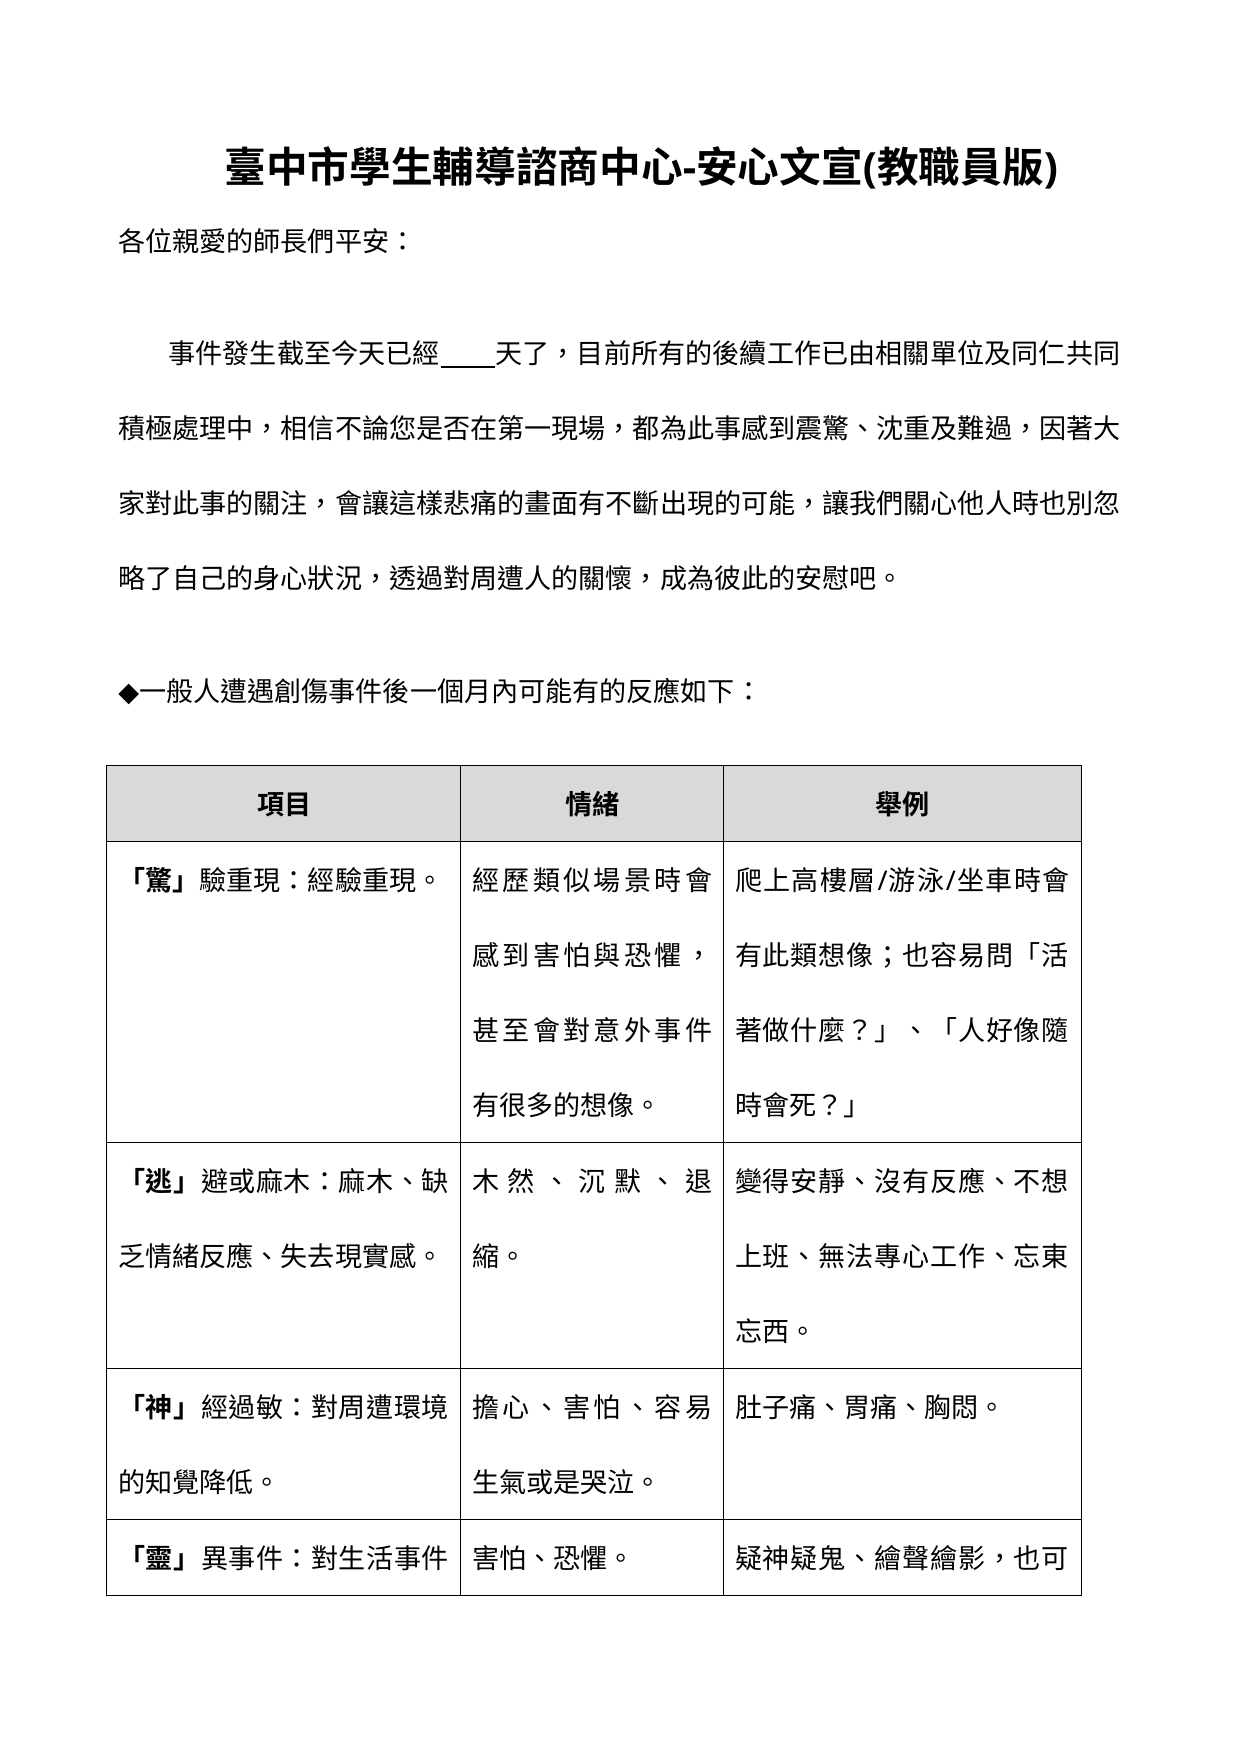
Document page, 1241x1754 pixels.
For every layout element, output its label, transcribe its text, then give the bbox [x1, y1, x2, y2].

table_cell 木然、沉默、退縮。 [461, 1143, 723, 1368]
table_cell 「逃」避或麻木：麻木、缺乏情緒反應、失去現實感。 [107, 1143, 460, 1368]
table_header 舉例 [724, 766, 1081, 841]
table_cell 「神」經過敏：對周遭環境的知覺降低。 [107, 1369, 460, 1519]
table_header 情緒 [461, 766, 723, 841]
text 各位親愛的師長們平安： [118, 202, 1122, 277]
table_cell 肚子痛、胃痛、胸悶。 [724, 1369, 1081, 1519]
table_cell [724, 1520, 1081, 1595]
table_cell 變得安靜、沒有反應、不想上班、無法專心工作、忘東忘西。 [724, 1143, 1081, 1368]
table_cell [107, 1520, 460, 1595]
text ◆一般人遭遇創傷事件後一個月內可能有的反應如下： [118, 652, 1122, 727]
table_cell 擔心、害怕、容易生氣或是哭泣。 [461, 1369, 723, 1519]
table_cell 爬上高樓層/游泳/坐車時會有此類想像；也容易問「活著做什麼？」、「人好像隨時會死？」 [724, 842, 1081, 1142]
text 事件發生截至今天已經 天了，目前所有的後續工作已由相關單位及同仁共同積極處理中，相信不論您是否在第一現場，都為此事感到震驚、沈重及難過，因著大家對此事的關注，會讓這樣悲痛的畫面有不斷出現的可能，讓我們關心他人時也別忽略了自己的身心狀況，透過對周遭人的關懷，成為彼此的安慰吧。 [118, 314, 1122, 614]
table_cell 害怕、恐懼。 [461, 1520, 723, 1595]
table_cell 「驚」驗重現：經驗重現。 [107, 842, 460, 1142]
text 臺中市學生輔導諮商中心-安心文宣(教職員版) [118, 127, 1122, 202]
table_cell 經歷類似場景時會感到害怕與恐懼，甚至會對意外事件有很多的想像。 [461, 842, 723, 1142]
table_header 項目 [107, 766, 460, 841]
